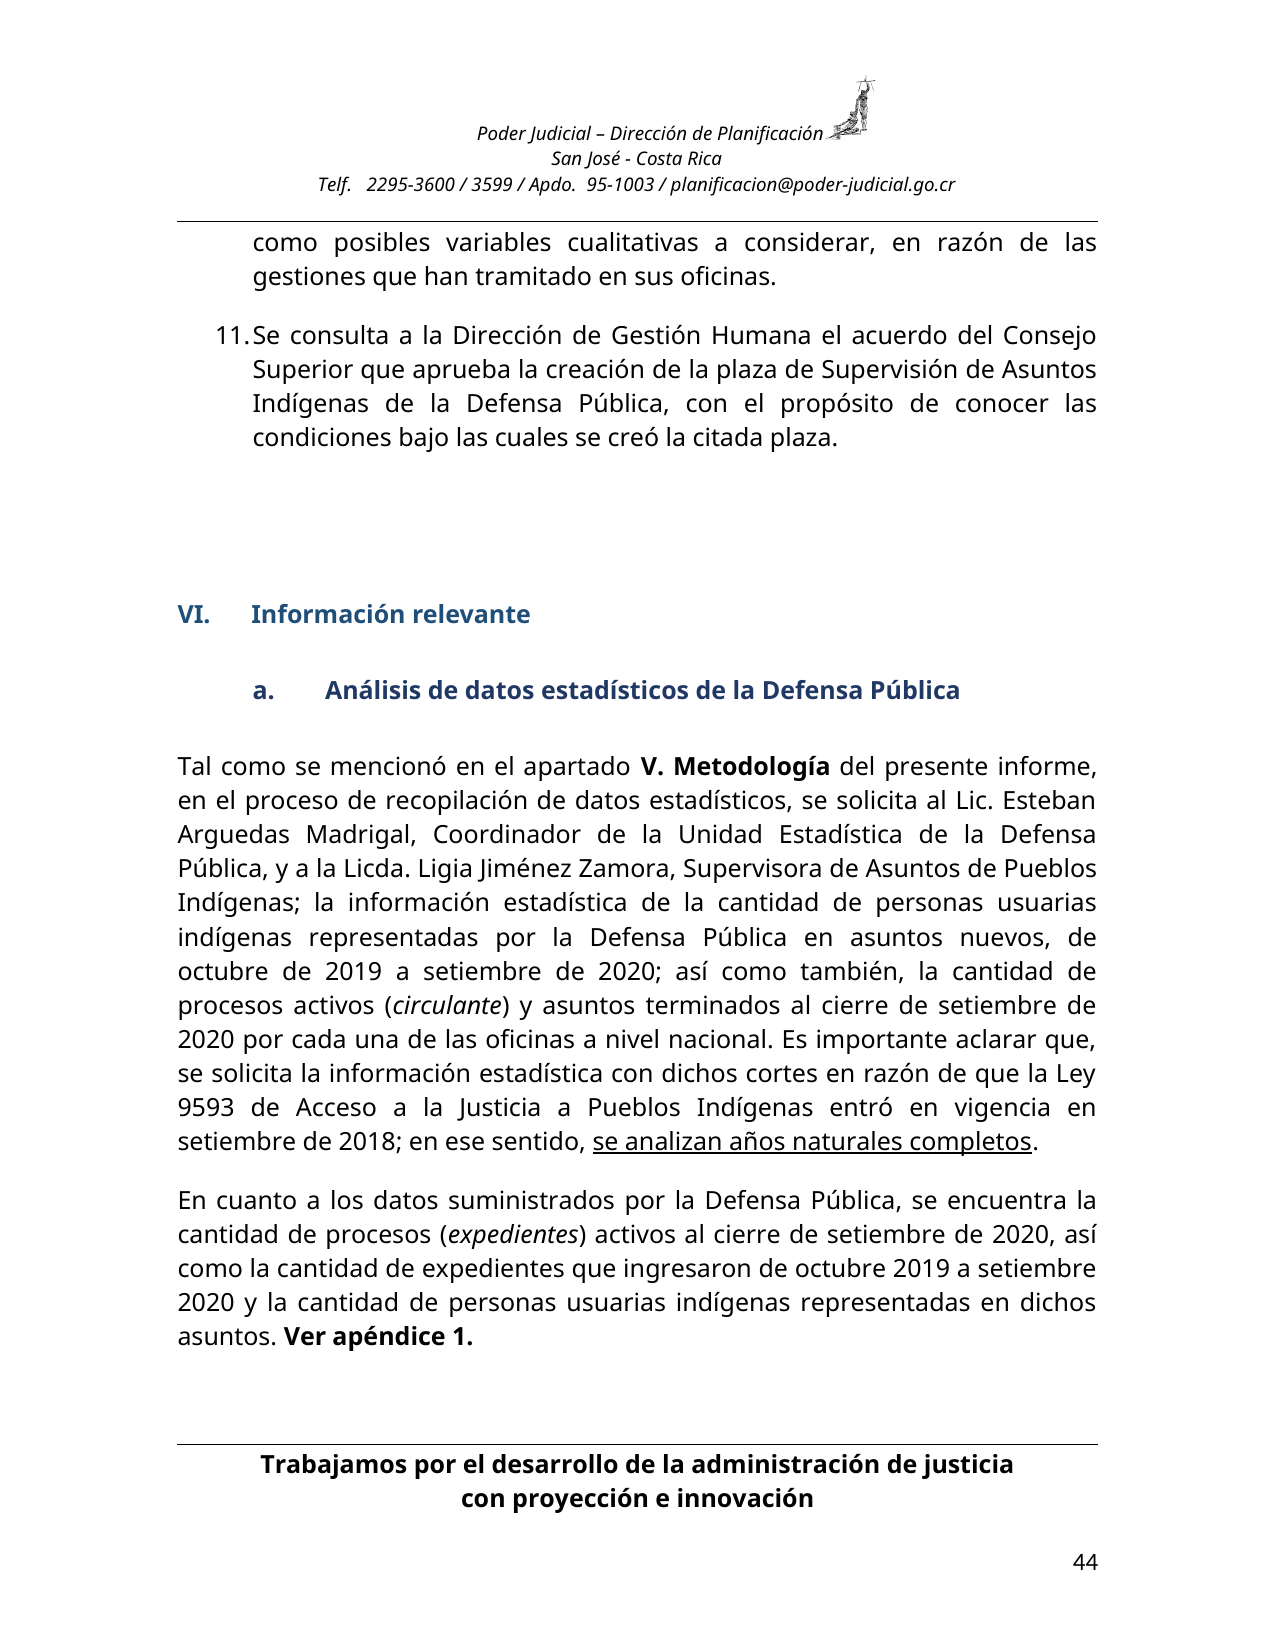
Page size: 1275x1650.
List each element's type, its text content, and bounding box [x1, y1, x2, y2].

text En cuanto a los datos suministrados por la Defensa Pública, se encuentra la cantidad de procesos (expedientes) activos al cierre de setiembre de 2020, así como la cantidad de expedientes que ingresaron de octubre 2019 a setiembre 2020 y la cantidad de personas usuarias indígenas representadas en dichos asuntos. Ver apéndice 1. [177, 1183, 1098, 1353]
text Tal como se mencionó en el apartado V. Metodología del presente informe, en el proceso de recopilación de datos estadísticos, se solicita al Lic. Esteban Arguedas Madrigal, Coordinador de la Unidad Estadística de la Defensa Pública, y a la Licda. Ligia Jiménez Zamora, Supervisora de Asuntos de Pueblos Indígenas; la información estadística de la cantidad de personas usuarias indígenas representadas por la Defensa Pública en asuntos nuevos, de octubre de 2019 a setiembre de 2020; así como también, la cantidad de procesos activos (circulante) y asuntos terminados al cierre de setiembre de 2020 por cada una de las oficinas a nivel nacional. Es importante aclarar que, se solicita la información estadística con dichos cortes en razón de que la Ley 9593 de Acceso a la Justicia a Pueblos Indígenas entró en vigencia en setiembre de 2018; en ese sentido, se analizan años naturales completos. [177, 749, 1098, 1158]
subtitle Análisis de datos estadísticos de la Defensa Pública [252, 673, 1098, 707]
list Se consulta a la Dirección de Gestión Humana el acuerdo del Consejo Superior que aprueba la creación de la plaza de Supervisión de Asuntos Indígenas de la Defensa Pública, con el propósito de conocer las condiciones bajo las cuales se creó la citada plaza. [215, 317, 1098, 454]
picture [823, 73, 877, 141]
subtitle Información relevante [177, 597, 1098, 631]
